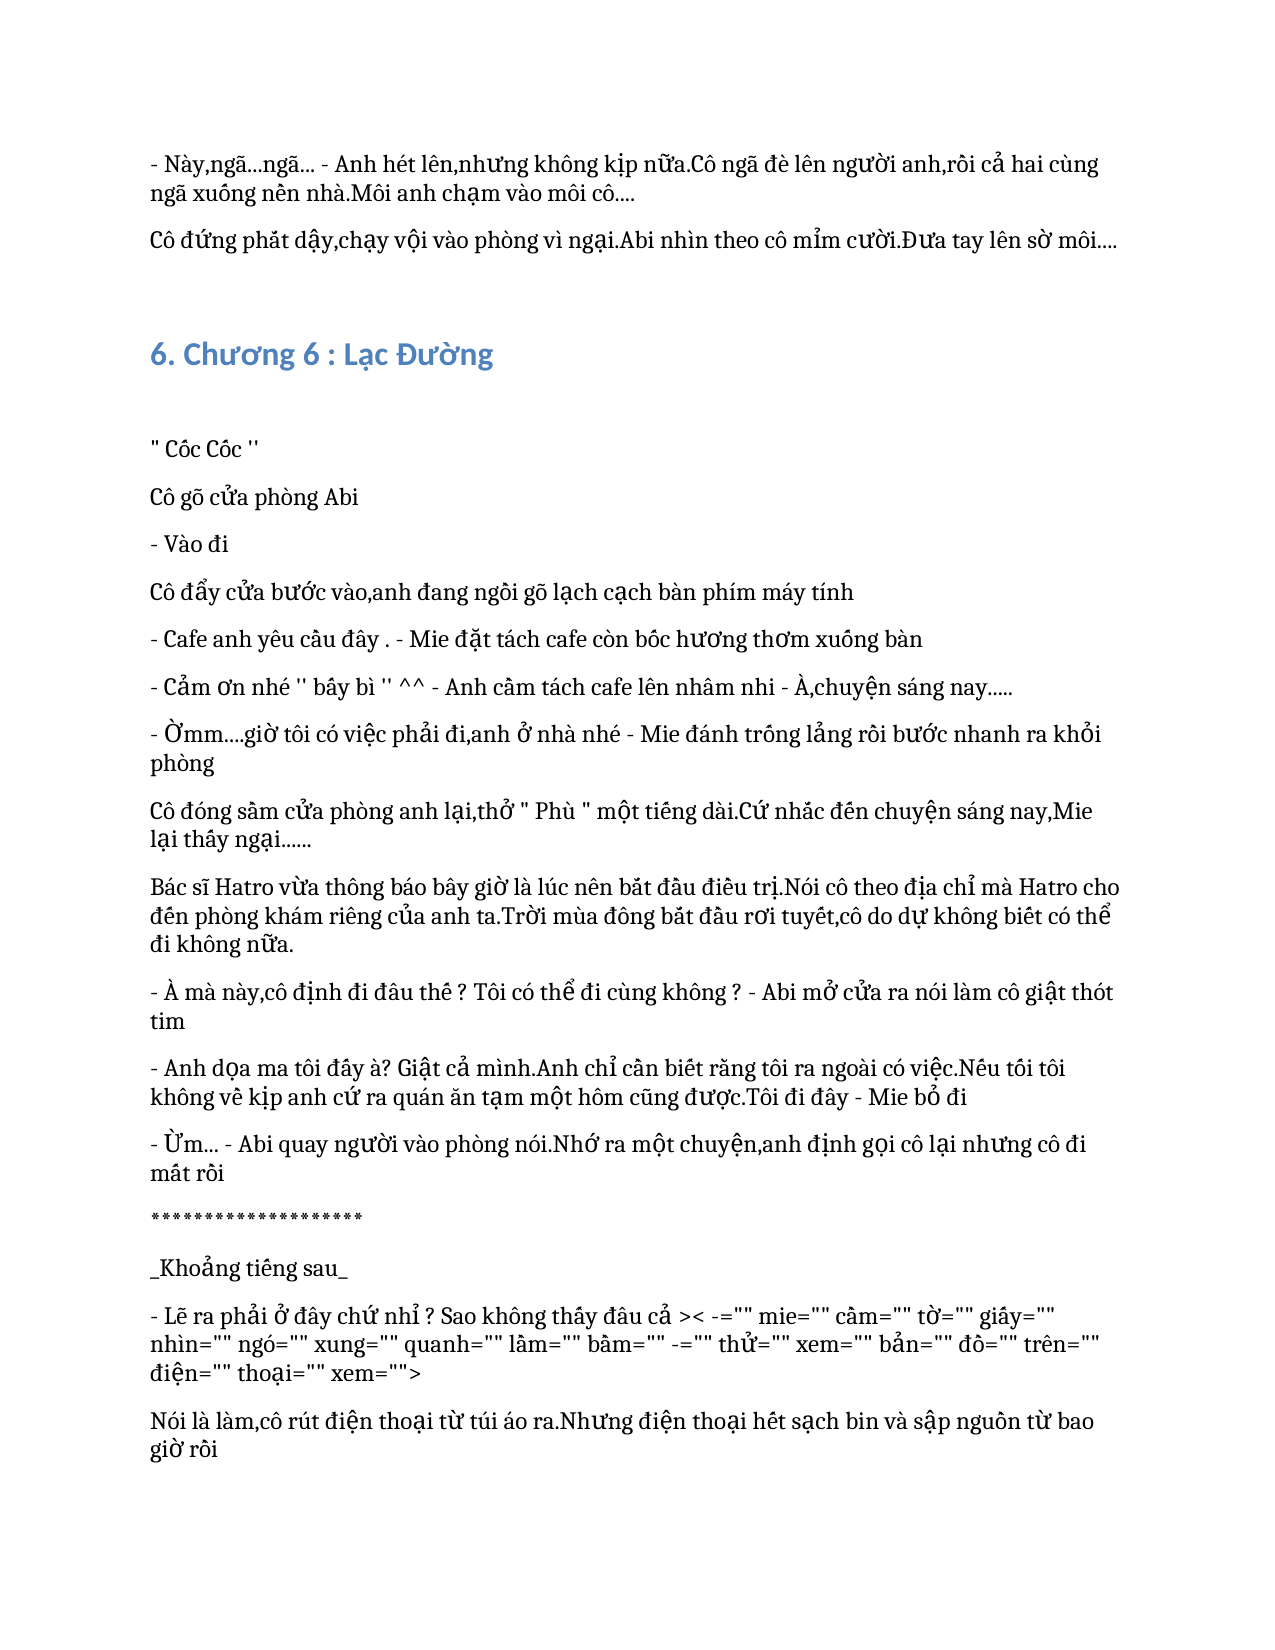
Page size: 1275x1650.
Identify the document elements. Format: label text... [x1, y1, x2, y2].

text Cô gõ cửa phòng Abi [150, 483, 1125, 512]
text Cô đẩy cửa bước vào,anh đang ngồi gõ lạch cạch bàn phím máy tính [150, 578, 1125, 607]
text - Này,ngã...ngã... - Anh hét lên,nhưng không kịp nữa.Cô ngã đè lên người anh,rồi cả hai cùng ngã xuống nền nhà.Môi anh chạm vào môi cô.... [150, 150, 1125, 207]
text - Cảm ơn nhé '' bấy bì '' ^^ - Anh cầm tách cafe lên nhâm nhi - À,chuyện sáng nay..... [150, 673, 1125, 702]
text ******************** [150, 1207, 1125, 1235]
text - Anh dọa ma tôi đấy à? Giật cả mình.Anh chỉ cần biết rằng tôi ra ngoài có việc.Nếu tối tôi không về kịp anh cứ ra quán ăn tạm một hôm cũng được.Tôi đi đây - Mie bỏ đi [150, 1054, 1125, 1112]
text - Cafe anh yêu cầu đây . - Mie đặt tách cafe còn bốc hương thơm xuống bàn [150, 625, 1125, 654]
text _Khoảng tiếng sau_ [150, 1254, 1125, 1283]
text - Ừm... - Abi quay người vào phòng nói.Nhớ ra một chuyện,anh định gọi cô lại nhưng cô đi mất rồi [150, 1130, 1125, 1188]
text Nói là làm,cô rút điện thoại từ túi áo ra.Nhưng điện thoại hết sạch bin và sập nguồn từ bao giờ rồi [150, 1407, 1125, 1464]
text Cô đứng phắt dậy,chạy vội vào phòng vì ngại.Abi nhìn theo cô mỉm cười.Đưa tay lên sờ môi.... [150, 226, 1125, 312]
text - Vào đi [150, 530, 1125, 559]
text Bác sĩ Hatro vừa thông báo bây giờ là lúc nên bắt đầu điều trị.Nói cô theo địa chỉ mà Hatro cho đến phòng khám riêng của anh ta.Trời mùa đông bắt đầu rơi tuyết,cô do dự không biết có thể đi không nữa. [150, 873, 1125, 959]
text - À mà này,cô định đi đâu thế ? Tôi có thể đi cùng không ? - Abi mở cửa ra nói làm cô giật thót tim [150, 978, 1125, 1035]
text Cô đóng sầm cửa phòng anh lại,thở " Phù " một tiếng dài.Cứ nhắc đến chuyện sáng nay,Mie lại thấy ngại...... [150, 797, 1125, 854]
text - Ờmm....giờ tôi có việc phải đi,anh ở nhà nhé - Mie đánh trống lảng rồi bước nhanh ra khỏi phòng [150, 720, 1125, 778]
text - Lẽ ra phải ở đây chứ nhỉ ? Sao không thấy đâu cả >< -="" mie="" cầm="" tờ="" giấy="" nhìn="" ngó="" xung="" quanh="" lầm="" bầm="" -="" thử="" xem="" bản="" đồ="" trên="" điện="" thoại="" xem=""> [150, 1302, 1125, 1388]
subtitle 6. Chương 6 : Lạc Đường [150, 333, 1125, 374]
text " Cốc Cốc '' [150, 378, 1125, 464]
